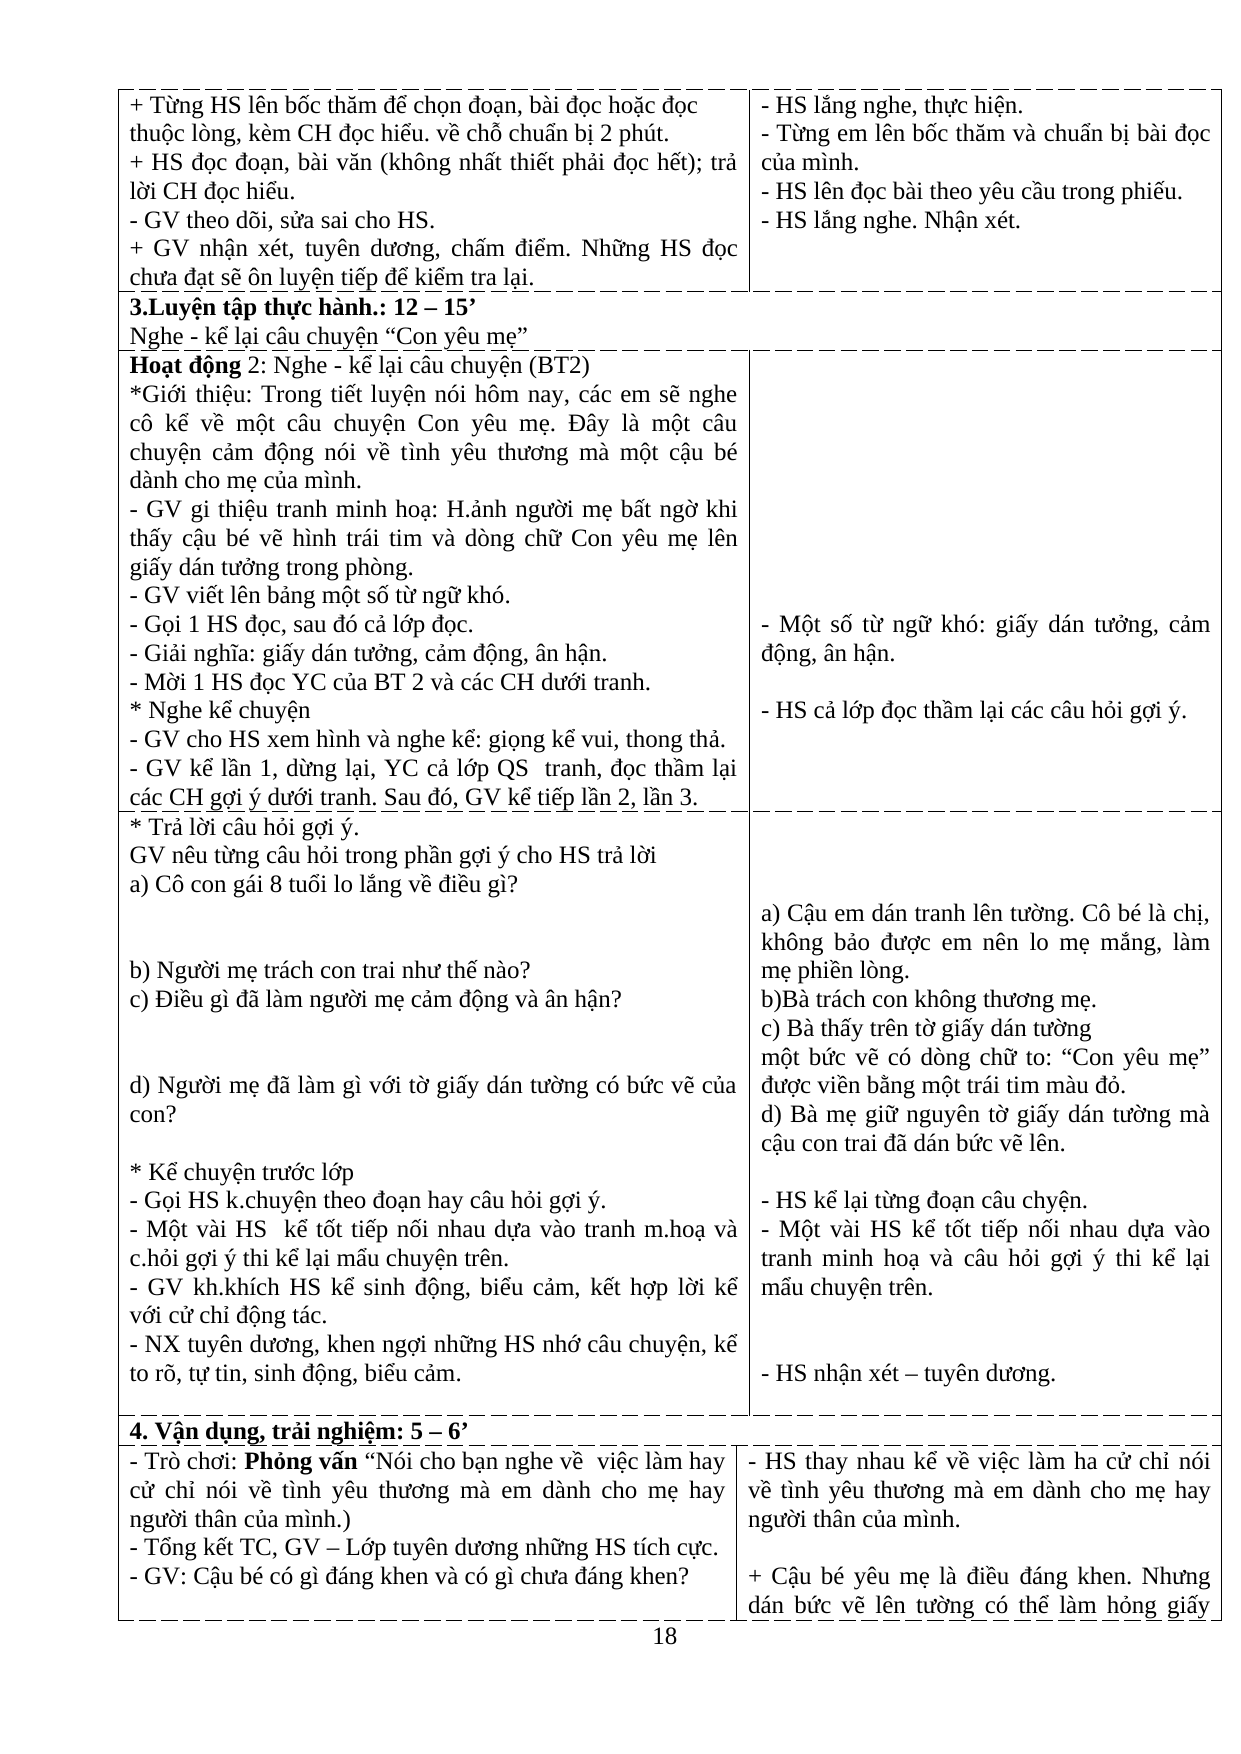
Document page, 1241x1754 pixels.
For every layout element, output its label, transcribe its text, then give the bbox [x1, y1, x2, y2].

table_cell Hoạt động 2: Nghe - kể lại câu chuyện (BT2) *Giới thiệu: Trong tiết luyện nói hôm nay, các em sẽ nghe cô kể về một câu chuyện Con yêu mẹ. Đây là một câu chuyện cảm động nói về tình yêu thương mà một cậu bé dành cho mẹ của mình. - GV gi thiệu tranh minh hoạ: H.ảnh người mẹ bất ngờ khi thấy cậu bé vẽ hình trái tim và dòng chữ Con yêu mẹ lên giấy dán tưởng trong phòng. - GV viết lên bảng một số từ ngữ khó. - Gọi 1 HS đọc, sau đó cả lớp đọc. - Giải nghĩa: giấy dán tưởng, cảm động, ân hận. - Mời 1 HS đọc YC của BT 2 và các CH dưới tranh. * Nghe kể chuyện - GV cho HS xem hình và nghe kể: giọng kể vui, thong thả. - GV kể lần 1, dừng lại, YC cả lớp QS tranh, đọc thầm lại các CH gợi ý dưới tranh. Sau đó, GV kể tiếp lần 2, lần 3. [119, 350, 749, 811]
table_cell 4. Vận dụng, trải nghiệm: 5 – 6’ [119, 1415, 1221, 1445]
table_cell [737, 1445, 1221, 1620]
table_cell a) Cậu em dán tranh lên tường. Cô bé là chị, không bảo được em nên lo mẹ mắng, làm mẹ phiền lòng. b)Bà trách con không thương mẹ. c) Bà thấy trên tờ giấy dán tường một bức vẽ có dòng chữ to: “Con yêu mẹ” được viền bằng một trái tim màu đỏ. d) Bà mẹ giữ nguyên tờ giấy dán tường mà cậu con trai đã dán bức vẽ lên. - HS kể lại từng đoạn câu chyện. - Một vài HS kể tốt tiếp nối nhau dựa vào tranh minh hoạ và câu hỏi gợi ý thi kể lại mẩu chuyện trên. - HS nhận xét – tuyên dương. [750, 811, 1221, 1415]
table_cell * Trả lời câu hỏi gợi ý. GV nêu từng câu hỏi trong phần gợi ý cho HS trả lời a) Cô con gái 8 tuổi lo lắng về điều gì? b) Người mẹ trách con trai như thế nào? c) Điều gì đã làm người mẹ cảm động và ân hận? d) Người mẹ đã làm gì với tờ giấy dán tường có bức vẽ của con? * Kể chuyện trước lớp - Gọi HS k.chuyện theo đoạn hay câu hỏi gợi ý. - Một vài HS kể tốt tiếp nối nhau dựa vào tranh m.hoạ và c.hỏi gợi ý thi kể lại mẩu chuyện trên. - GV kh.khích HS kể sinh động, biểu cảm, kết hợp lời kể với cử chỉ động tác. - NX tuyên dương, khen ngợi những HS nhớ câu chuyện, kể to rõ, tự tin, sinh động, biểu cảm. [119, 811, 749, 1415]
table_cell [119, 1445, 736, 1620]
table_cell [119, 89, 749, 291]
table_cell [750, 89, 1221, 291]
table_cell - Một số từ ngữ khó: giấy dán tưởng, cảm động, ân hận. - HS cả lớp đọc thầm lại các câu hỏi gợi ý. [750, 350, 1221, 811]
table_cell 3.Luyện tập thực hành.: 12 – 15’ Nghe - kể lại câu chuyện “Con yêu mẹ” [119, 291, 1221, 349]
